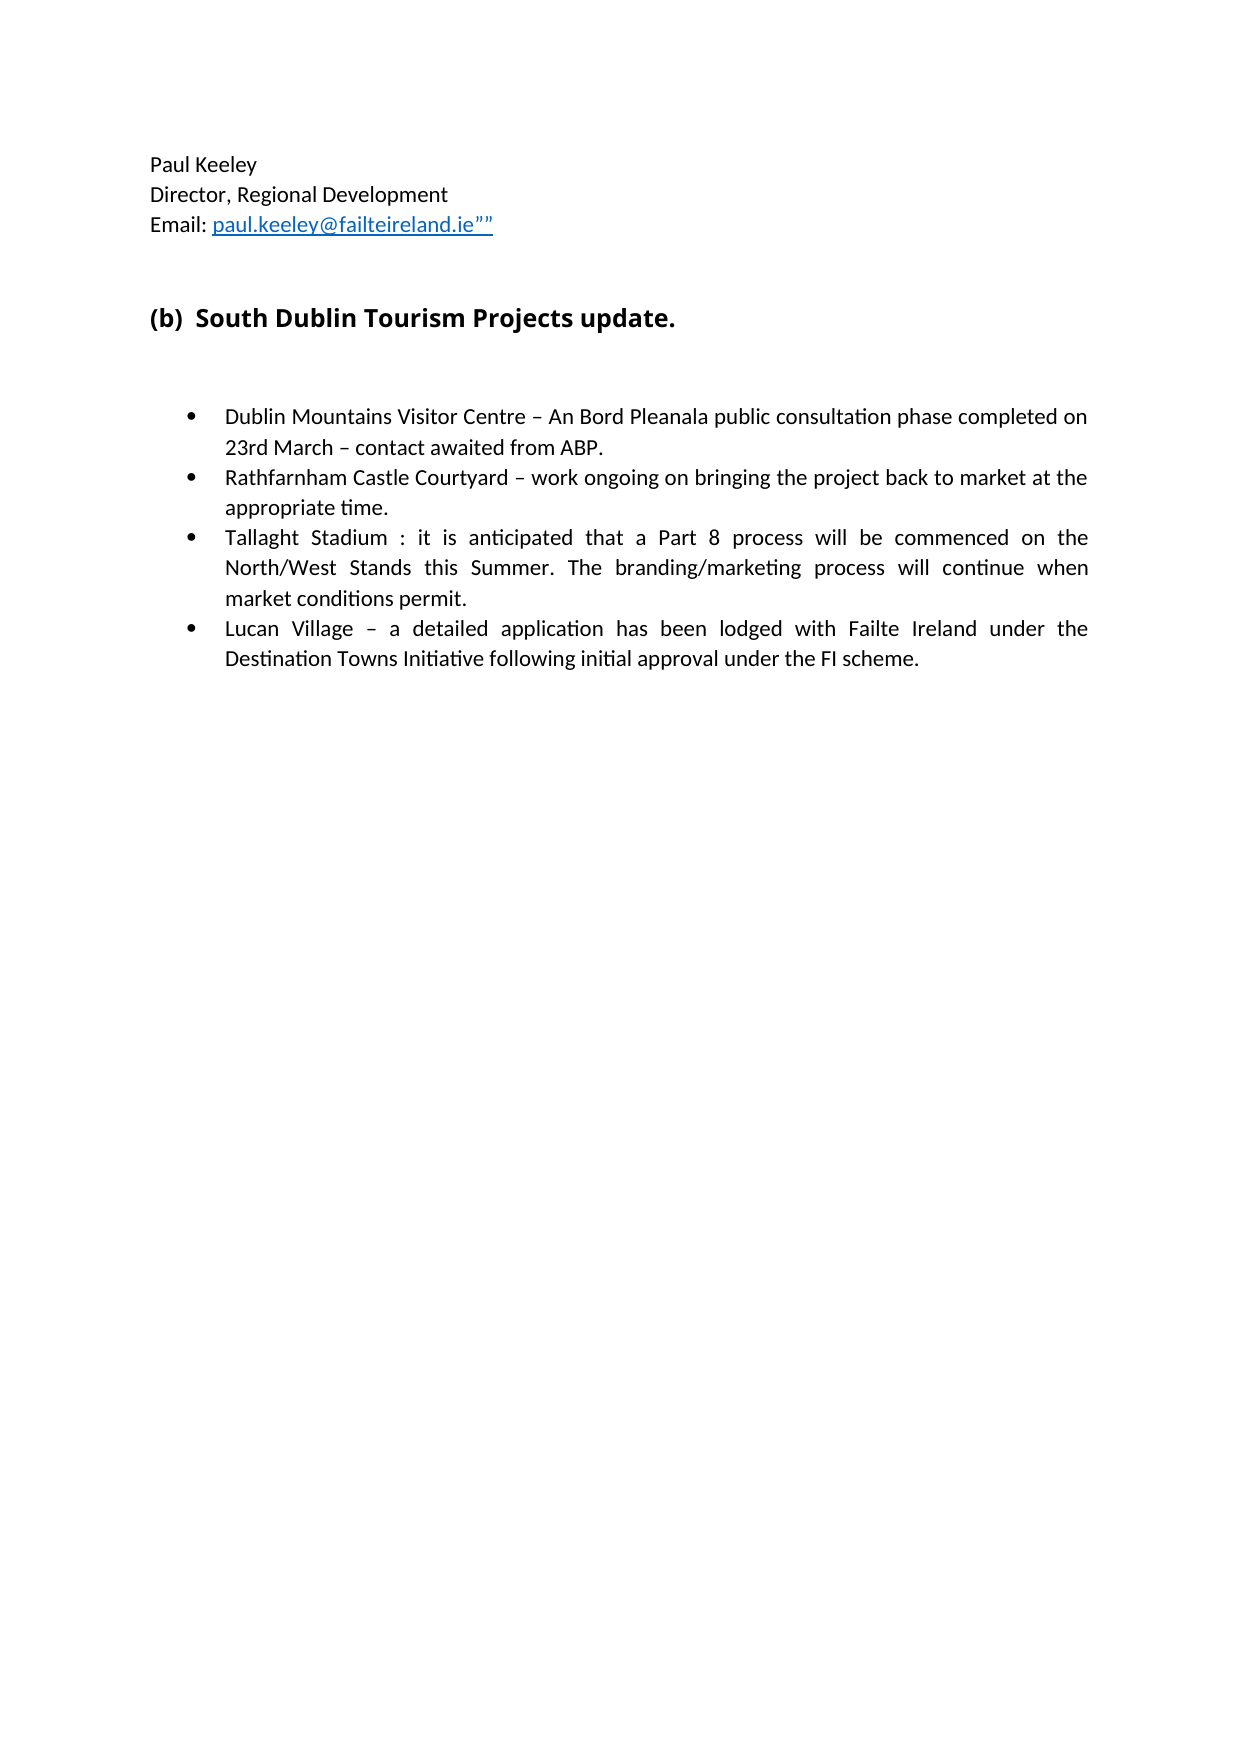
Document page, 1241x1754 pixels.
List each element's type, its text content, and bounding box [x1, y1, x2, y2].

text Email: paul.keeley@failteireland.ie”” [150, 210, 1090, 238]
list Rathfarnham Castle Courtyard – work ongoing on bringing the project back to market at the appropriate time. [187, 463, 1090, 521]
list South Dublin Tourism Projects update. [150, 301, 1090, 335]
list Lucan Village – a detailed application has been lodged with Failte Ireland under the Destination Towns Initiative following initial approval under the FI scheme. [187, 614, 1090, 672]
text Paul Keeley [150, 150, 1090, 178]
text Director, Regional Development [150, 180, 1090, 208]
list Dublin Mountains Visitor Centre – An Bord Pleanala public consultation phase completed on 23rd March – contact awaited from ABP. [187, 402, 1090, 461]
list Tallaght Stadium : it is anticipated that a Part 8 process will be commenced on the North/West Stands this Summer. The branding/marketing process will continue when market conditions permit. [187, 523, 1090, 612]
